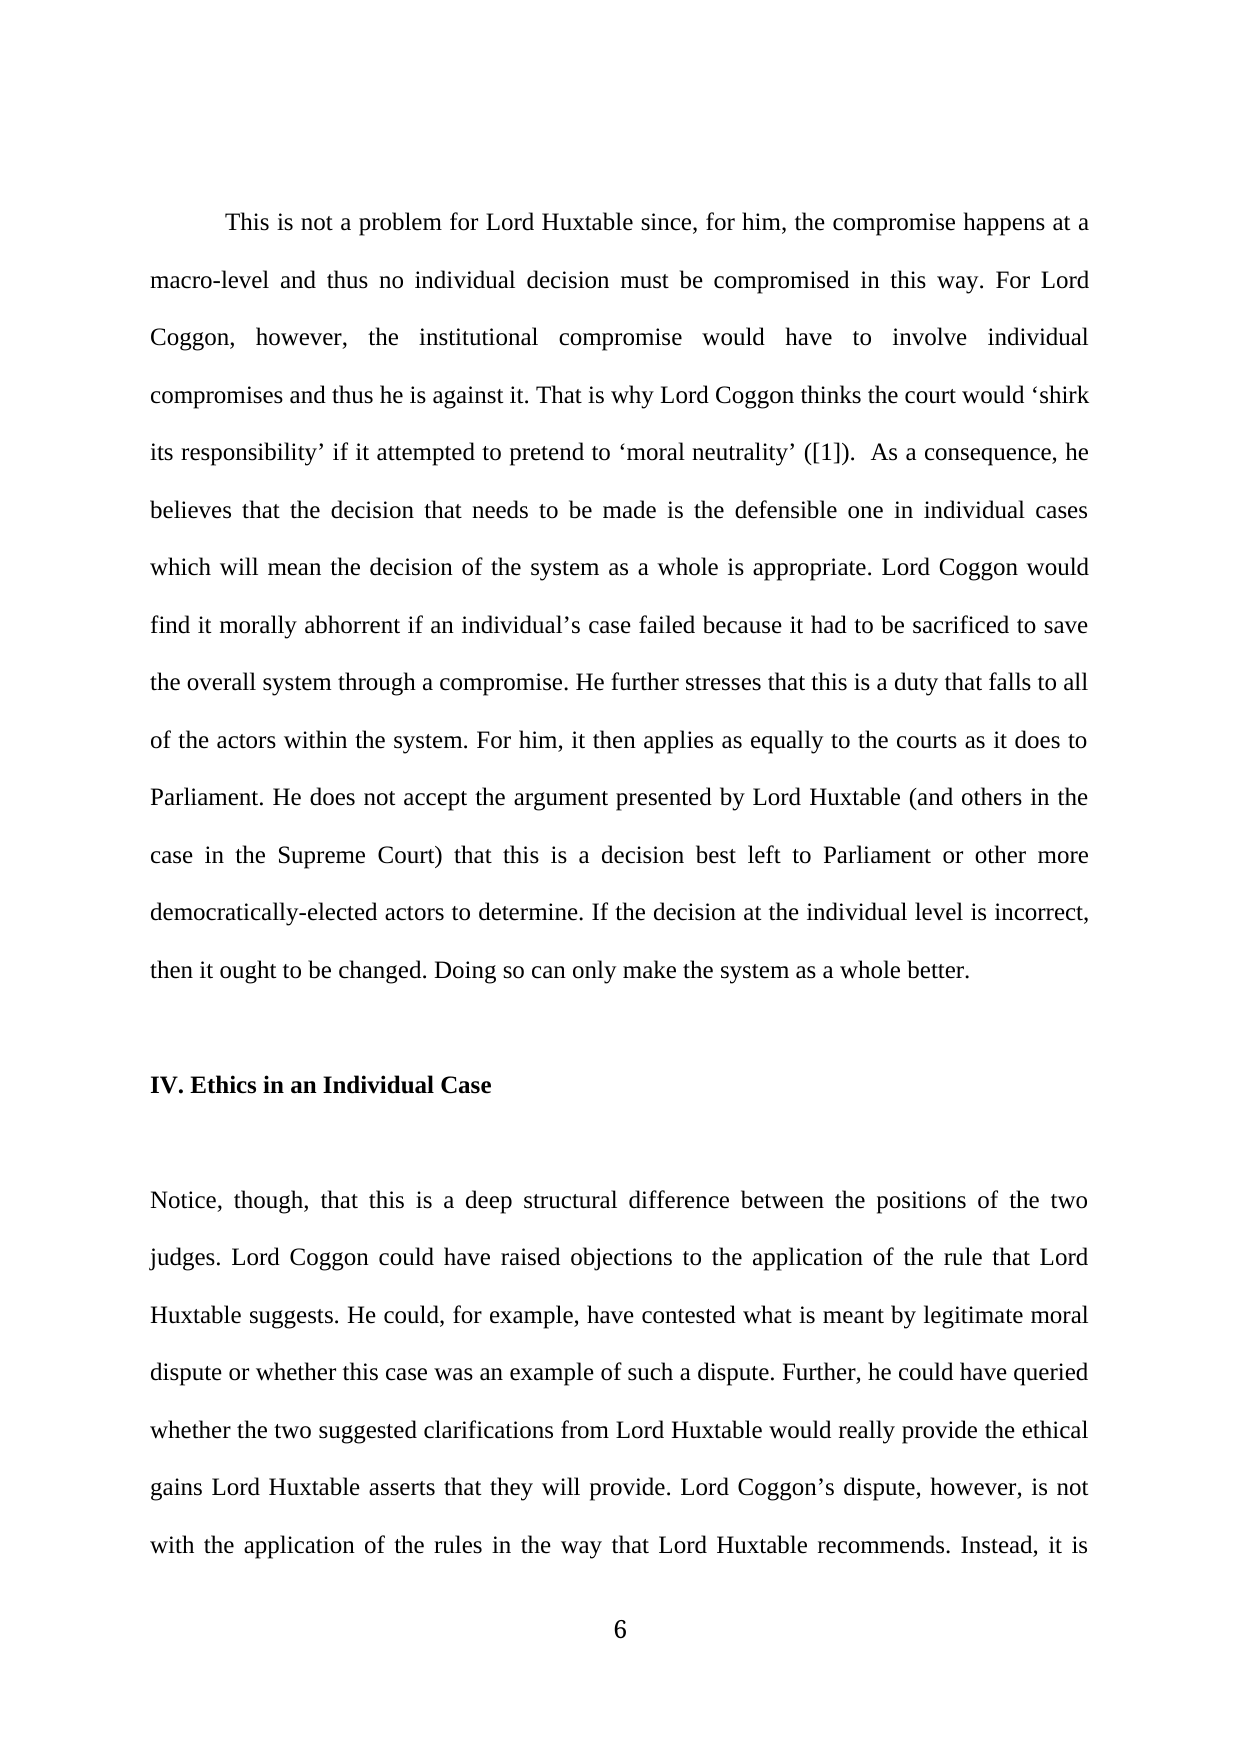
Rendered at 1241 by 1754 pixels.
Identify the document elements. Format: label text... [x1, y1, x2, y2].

text IV. Ethics in an Individual Case [150, 1070, 1090, 1099]
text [150, 1185, 1090, 1559]
text This is not a problem for Lord Huxtable since, for him, the compromise happens at a macro-level and thus no individual decision must be compromised in this way. For Lord Coggon, however, the institutional compromise would have to involve individual compromises and thus he is against it. That is why Lord Coggon thinks the court would ‘shirk its responsibility’ if it attempted to pretend to ‘moral neutrality’ ([1]). As a consequence, he believes that the decision that needs to be made is the defensible one in individual cases which will mean the decision of the system as a whole is appropriate. Lord Coggon would find it morally abhorrent if an individual’s case failed because it had to be sacrificed to save the overall system through a compromise. He further stresses that this is a duty that falls to all of the actors within the system. For him, it then applies as equally to the courts as it does to Parliament. He does not accept the argument presented by Lord Huxtable (and others in the case in the Supreme Court) that this is a decision best left to Parliament or other more democratically-elected actors to determine. If the decision at the individual level is incorrect, then it ought to be changed. Doing so can only make the system as a whole better. [150, 207, 1090, 984]
